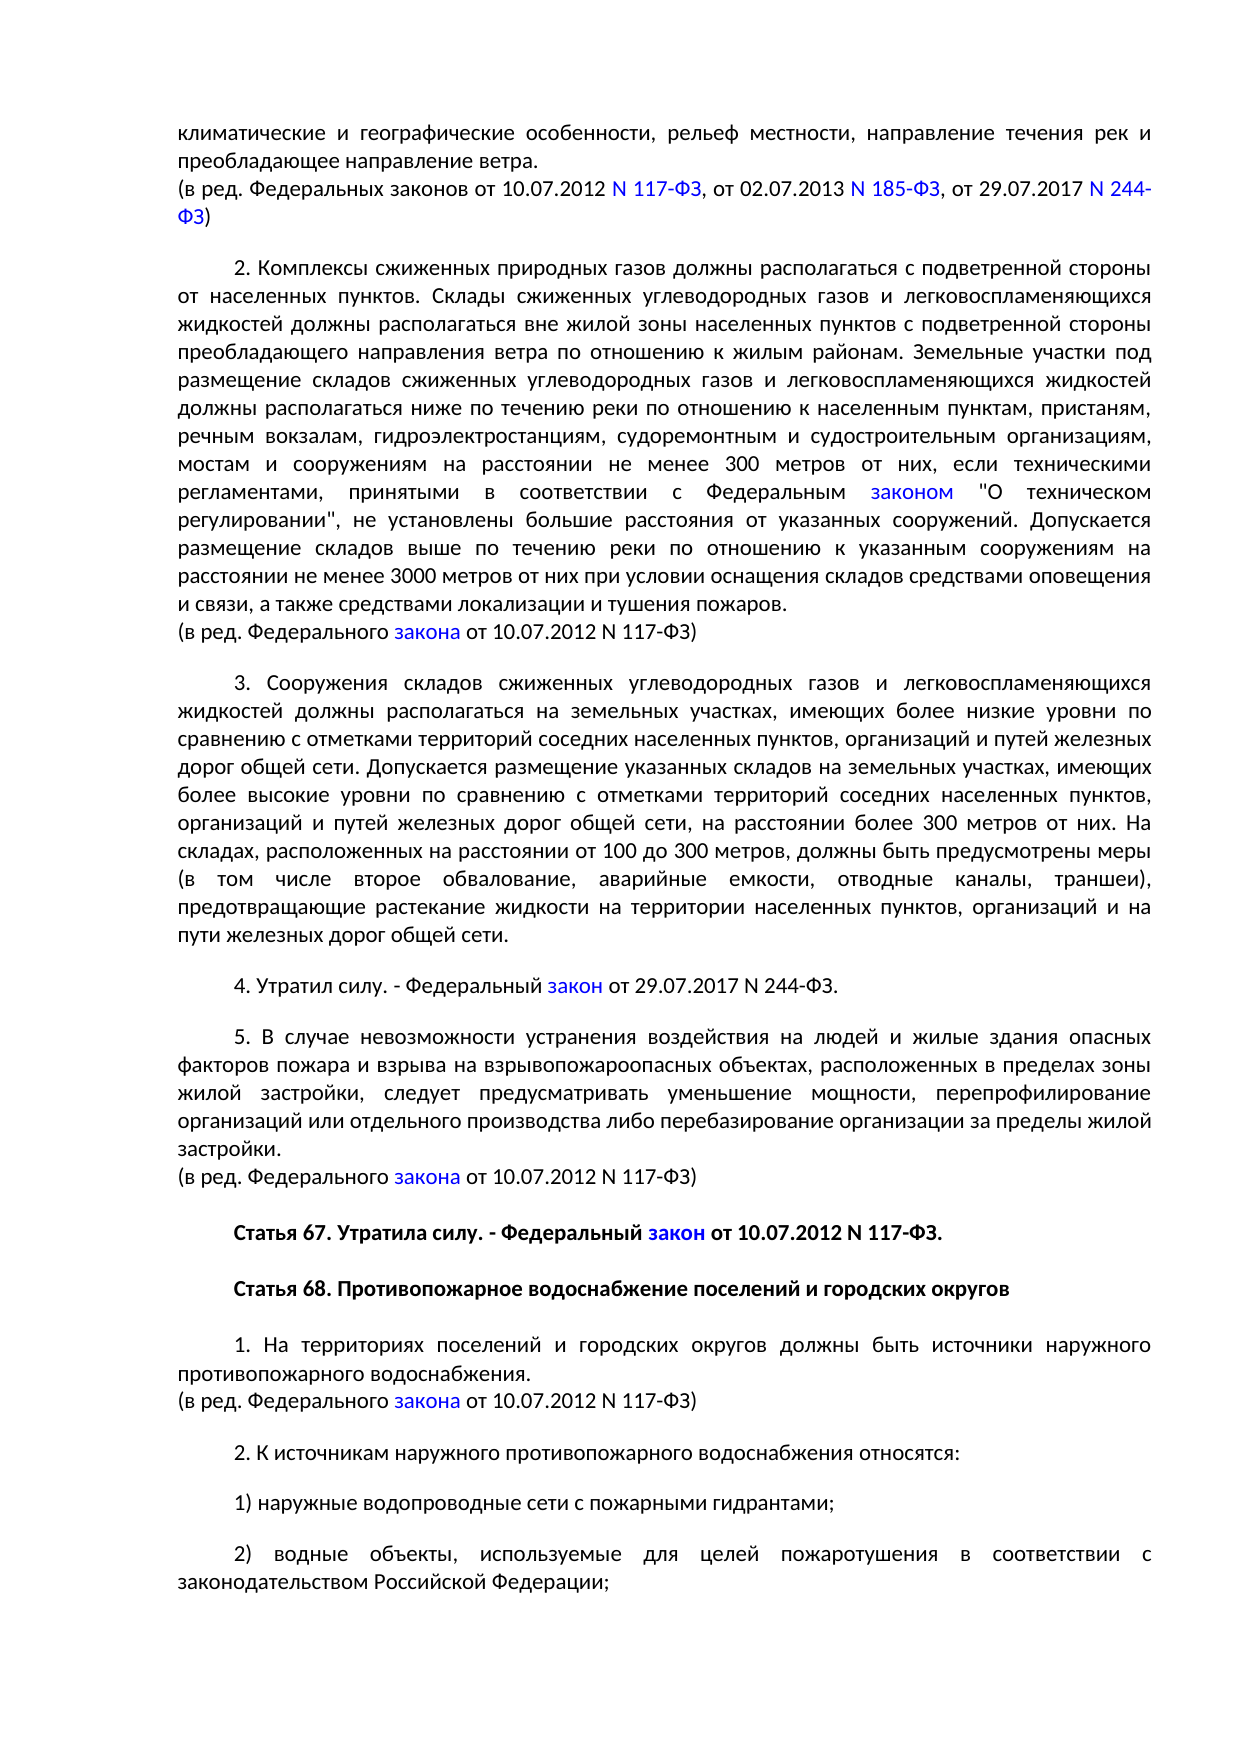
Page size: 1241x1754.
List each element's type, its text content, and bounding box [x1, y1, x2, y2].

text (в ред. Федеральных законов от 10.07.2012 N 117-ФЗ, от 02.07.2013 N 185-ФЗ, от 29.07.2017 N 244-ФЗ) [177, 174, 1152, 230]
text 2. Комплексы сжиженных природных газов должны располагаться с подветренной стороны от населенных пунктов. Склады сжиженных углеводородных газов и легковоспламеняющихся жидкостей должны располагаться вне жилой зоны населенных пунктов с подветренной стороны преобладающего направления ветра по отношению к жилым районам. Земельные участки под размещение складов сжиженных углеводородных газов и легковоспламеняющихся жидкостей должны располагаться ниже по течению реки по отношению к населенным пунктам, пристаням, речным вокзалам, гидроэлектростанциям, судоремонтным и судостроительным организациям, мостам и сооружениям на расстоянии не менее 300 метров от них, если техническими регламентами, принятыми в соответствии с Федеральным законом "О техническом регулировании", не установлены большие расстояния от указанных сооружений. Допускается размещение складов выше по течению реки по отношению к указанным сооружениям на расстоянии не менее 3000 метров от них при условии оснащения складов средствами оповещения и связи, а также средствами локализации и тушения пожаров. [177, 253, 1152, 617]
title Статья 68. Противопожарное водоснабжение поселений и городских округов [177, 1274, 1152, 1303]
text (в ред. Федерального закона от 10.07.2012 N 117-ФЗ) [177, 1162, 1152, 1191]
text 2. К источникам наружного противопожарного водоснабжения относятся: [177, 1438, 1152, 1466]
text 4. Утратил силу. - Федеральный закон от 29.07.2017 N 244-ФЗ. [177, 971, 1152, 999]
text 2) водные объекты, используемые для целей пожаротушения в соответствии с законодательством Российской Федерации; [177, 1539, 1152, 1596]
text 1. На территориях поселений и городских округов должны быть источники наружного противопожарного водоснабжения. [177, 1331, 1152, 1387]
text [177, 118, 1152, 174]
text 5. В случае невозможности устранения воздействия на людей и жилые здания опасных факторов пожара и взрыва на взрывопожароопасных объектах, расположенных в пределах зоны жилой застройки, следует предусматривать уменьшение мощности, перепрофилирование организаций или отдельного производства либо перебазирование организации за пределы жилой застройки. [177, 1022, 1152, 1162]
text 3. Сооружения складов сжиженных углеводородных газов и легковоспламеняющихся жидкостей должны располагаться на земельных участках, имеющих более низкие уровни по сравнению с отметками территорий соседних населенных пунктов, организаций и путей железных дорог общей сети. Допускается размещение указанных складов на земельных участках, имеющих более высокие уровни по сравнению с отметками территорий соседних населенных пунктов, организаций и путей железных дорог общей сети, на расстоянии более 300 метров от них. На складах, расположенных на расстоянии от 100 до 300 метров, должны быть предусмотрены меры (в том числе второе обвалование, аварийные емкости, отводные каналы, траншеи), предотвращающие растекание жидкости на территории населенных пунктов, организаций и на пути железных дорог общей сети. [177, 668, 1152, 948]
text (в ред. Федерального закона от 10.07.2012 N 117-ФЗ) [177, 617, 1152, 645]
title Статья 67. Утратила силу. - Федеральный закон от 10.07.2012 N 117-ФЗ. [177, 1218, 1152, 1247]
text (в ред. Федерального закона от 10.07.2012 N 117-ФЗ) [177, 1387, 1152, 1415]
text 1) наружные водопроводные сети с пожарными гидрантами; [177, 1488, 1152, 1517]
